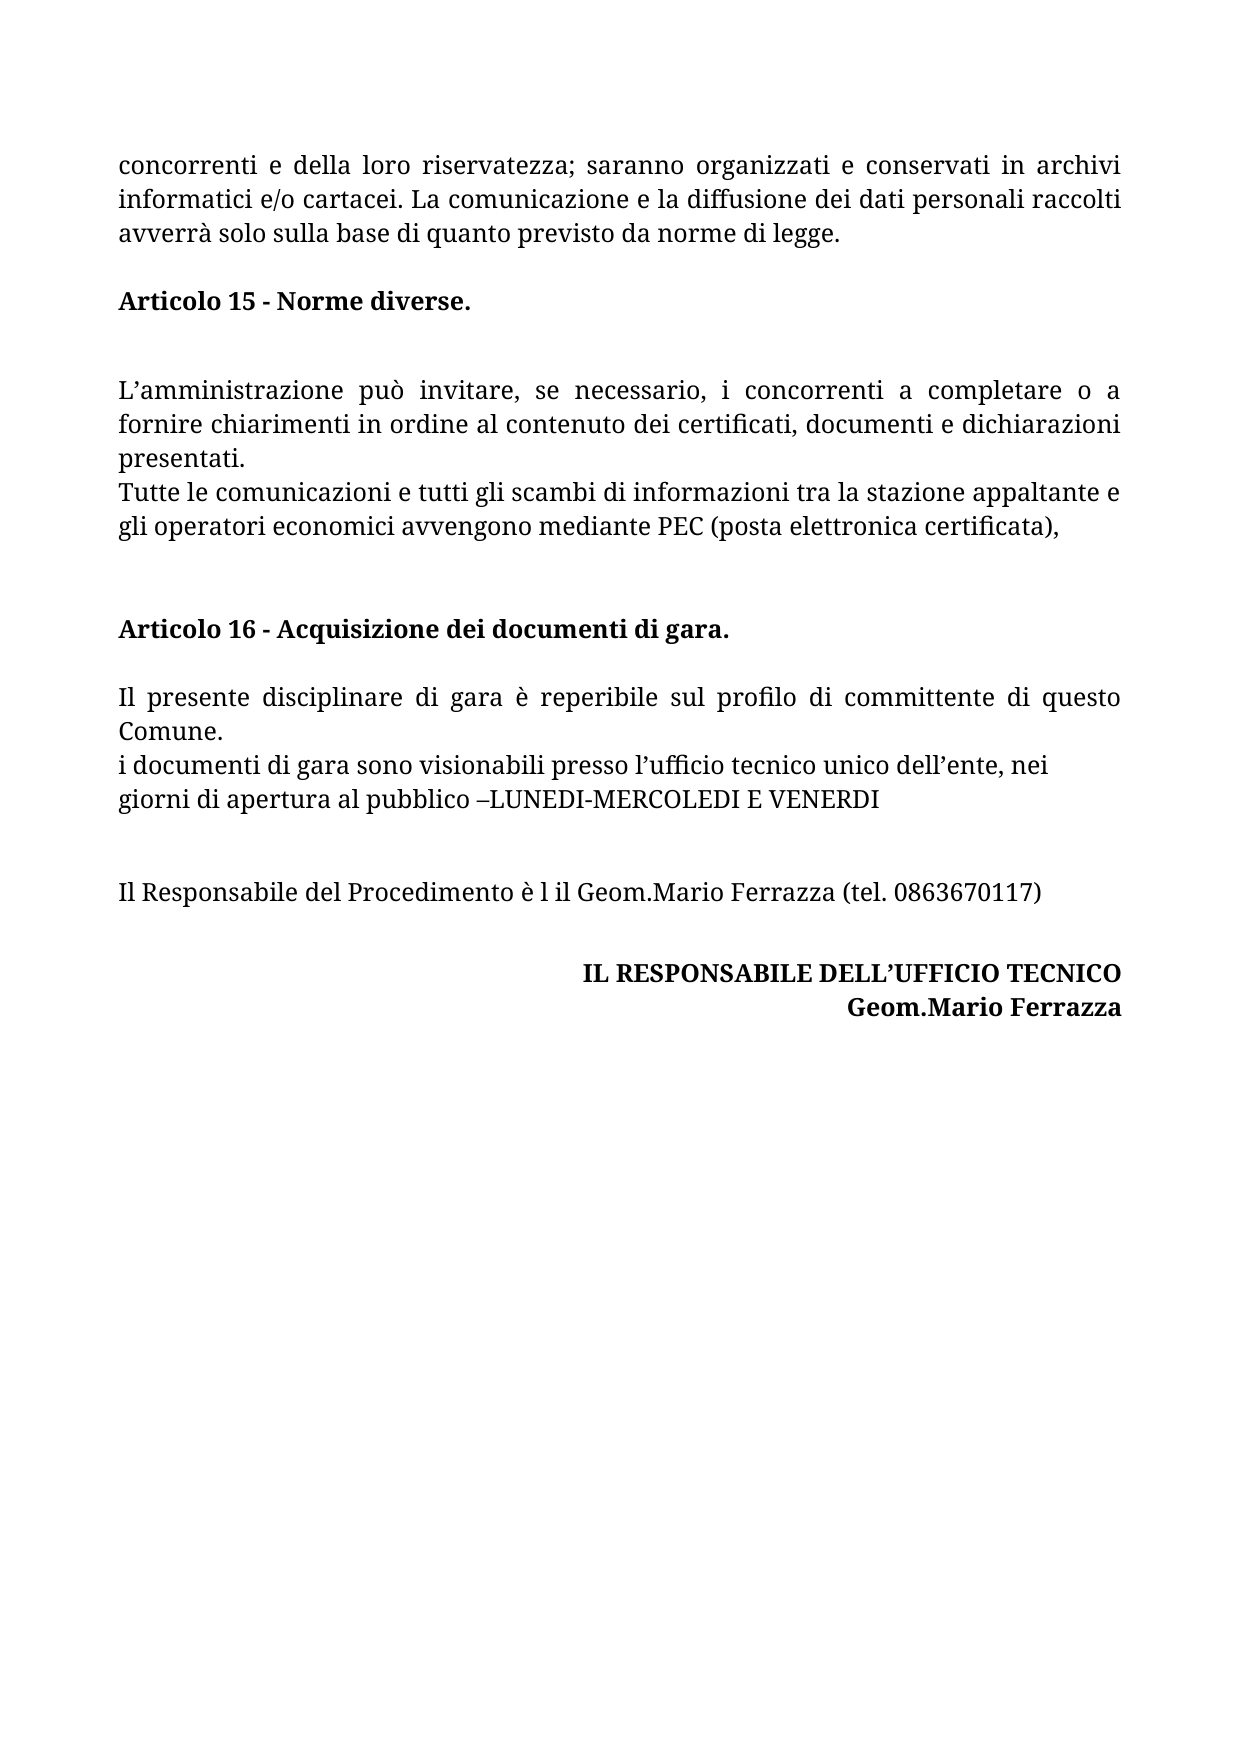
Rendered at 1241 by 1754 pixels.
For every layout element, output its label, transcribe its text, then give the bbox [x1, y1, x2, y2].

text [118, 148, 1122, 250]
text L’amministrazione può invitare, se necessario, i concorrenti a completare o a fornire chiarimenti in ordine al contenuto dei certificati, documenti e dichiarazioni presentati. [118, 373, 1122, 475]
text Geom.Mario Ferrazza [118, 989, 1122, 1023]
text IL RESPONSABILE DELL’UFFICIO TECNICO [118, 955, 1122, 989]
text i documenti di gara sono visionabili presso l’ufficio tecnico unico dell’ente, nei giorni di apertura al pubblico –LUNEDI-MERCOLEDI E VENERDI [118, 747, 1122, 816]
text Il presente disciplinare di gara è reperibile sul profilo di committente di questo Comune. [118, 679, 1122, 747]
text Articolo 16 - Acquisizione dei documenti di gara. [118, 611, 1122, 645]
text Tutte le comunicazioni e tutti gli scambi di informazioni tra la stazione appaltante e gli operatori economici avvengono mediante PEC (posta elettronica certificata), [118, 475, 1122, 543]
text Articolo 15 - Norme diverse. [118, 284, 1122, 318]
text Il Responsabile del Procedimento è l il Geom.Mario Ferrazza (tel. 0863670117) [118, 875, 1122, 909]
